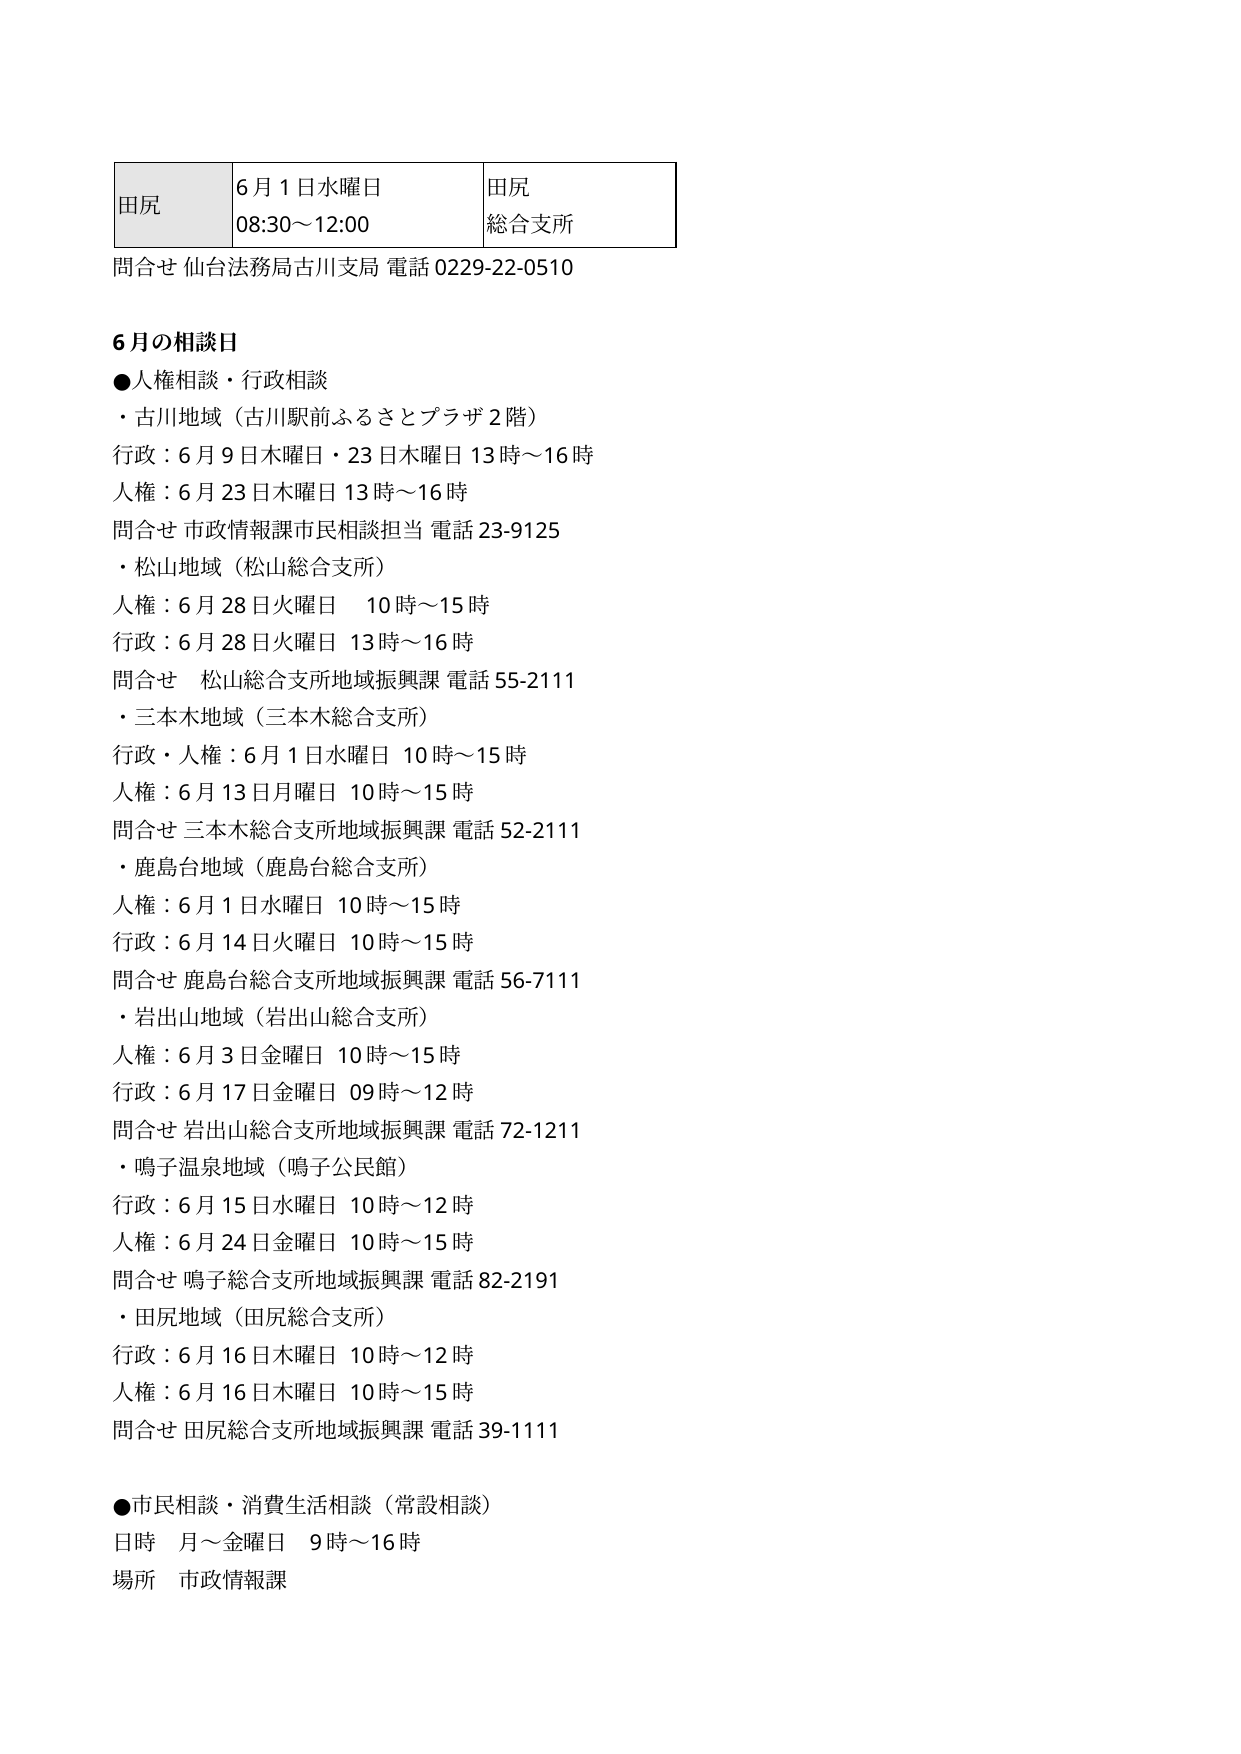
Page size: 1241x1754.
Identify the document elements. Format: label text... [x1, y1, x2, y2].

text 問合せ 鹿島台総合支所地域振興課 電話56-7111 [112, 960, 1128, 997]
text 行政：6月9日木曜日・23日木曜日 13時～16時 [112, 435, 1128, 472]
text ・鳴子温泉地域（鳴子公民館） [112, 1147, 1128, 1185]
text 問合せ 三本木総合支所地域振興課 電話52-2111 [112, 810, 1128, 847]
text ・三本木地域（三本木総合支所） [112, 697, 1128, 735]
text 行政・人権：6月1日水曜日 10時～15時 [112, 735, 1128, 772]
text 人権：6月13日月曜日 10時～15時 [112, 772, 1128, 810]
text ・松山地域（松山総合支所） [112, 547, 1128, 585]
table_cell 田尻 総合支所 [484, 163, 675, 247]
text 行政：6月14日火曜日 10時～15時 [112, 922, 1128, 960]
text 行政：6月16日木曜日 10時～12時 [112, 1335, 1128, 1372]
text ・古川地域（古川駅前ふるさとプラザ2階） [112, 397, 1128, 435]
text 問合せ 鳴子総合支所地域振興課 電話82-2191 [112, 1260, 1128, 1297]
text 問合せ 市政情報課市民相談担当 電話23-9125 [112, 510, 1128, 547]
text 人権：6月24日金曜日 10時～15時 [112, 1222, 1128, 1260]
text 問合せ 岩出山総合支所地域振興課 電話72-1211 [112, 1110, 1128, 1147]
text 人権：6月1日水曜日 10時～15時 [112, 885, 1128, 922]
text 日時 月～金曜日 9時～16時 [112, 1522, 1128, 1560]
text ・田尻地域（田尻総合支所） [112, 1297, 1128, 1335]
text 行政：6月15日水曜日 10時～12時 [112, 1185, 1128, 1222]
text 人権：6月16日木曜日 10時～15時 [112, 1372, 1128, 1410]
table_cell 6月1日水曜日 08:30～12:00 [233, 163, 483, 247]
text 人権：6月3日金曜日 10時～15時 [112, 1035, 1128, 1072]
text 行政：6月28日火曜日 13時～16時 [112, 622, 1128, 660]
text 問合せ 田尻総合支所地域振興課 電話39-1111 [112, 1410, 1128, 1447]
text 人権：6月28日火曜日 10時～15時 [112, 585, 1128, 622]
text ●人権相談・行政相談 [112, 360, 1128, 397]
text 人権：6月23日木曜日 13時～16時 [112, 472, 1128, 510]
table_cell 田尻 [115, 163, 232, 247]
text ・岩出山地域（岩出山総合支所） [112, 997, 1128, 1035]
text ●市民相談・消費生活相談（常設相談） [112, 1485, 1128, 1522]
text 場所 市政情報課 [112, 1560, 1128, 1597]
text 問合せ 松山総合支所地域振興課 電話55-2111 [112, 660, 1128, 697]
text 6月の相談日 [112, 322, 1128, 360]
text ・鹿島台地域（鹿島台総合支所） [112, 847, 1128, 885]
text 行政：6月17日金曜日 09時～12時 [112, 1072, 1128, 1110]
text 問合せ 仙台法務局古川支局 電話0229-22-0510 [112, 247, 1128, 285]
